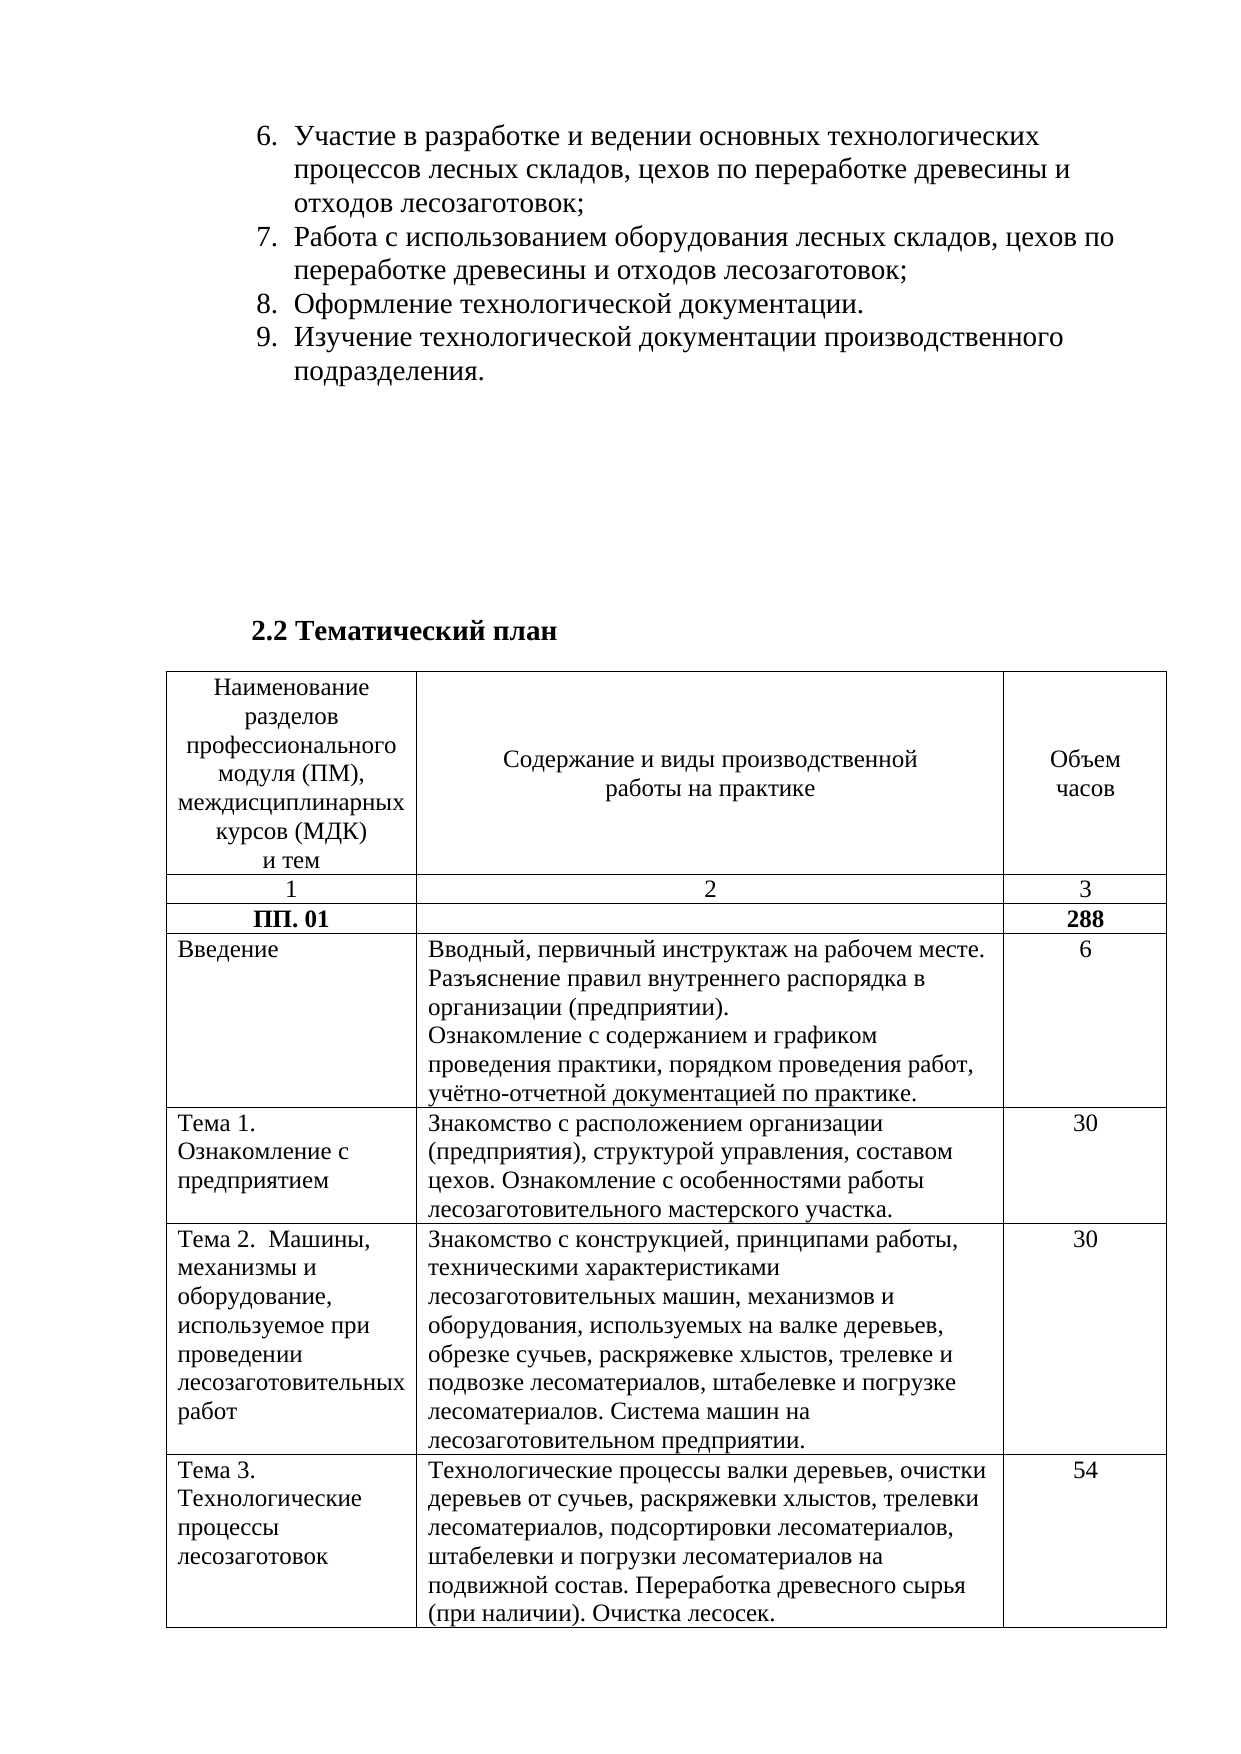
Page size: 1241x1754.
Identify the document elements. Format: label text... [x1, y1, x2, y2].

text 2.2 Тематический план [177, 613, 1152, 646]
table_cell Технологические процессы валки деревьев, очистки деревьев от сучьев, раскряжевки хлыстов, трелевки лесоматериалов, подсортировки лесоматериалов, штабелевки и погрузки лесоматериалов на подвижной состав. Переработка древесного сырья (при наличии). Очистка лесосек. [417, 1455, 1003, 1627]
table_cell Тема 1. Ознакомление с предприятием [167, 1108, 416, 1223]
table_cell 1 [167, 875, 416, 903]
table_header Содержание и виды производственной работы на практике [417, 672, 1003, 873]
table_header Наименование разделов профессионального модуля (ПМ), междисциплинарных курсов (МДК) и тем [167, 672, 416, 873]
table_cell 2 [417, 875, 1003, 903]
table_cell Знакомство с конструкцией, принципами работы, техническими характеристиками лесозаготовительных машин, механизмов и оборудования, используемых на валке деревьев, обрезке сучьев, раскряжевке хлыстов, трелевке и подвозке лесоматериалов, штабелевке и погрузке лесоматериалов. Система машин на лесозаготовительном предприятии. [417, 1224, 1003, 1454]
list Изучение технологической документации производственного подразделения. [256, 319, 1152, 386]
list Участие в разработке и ведении основных технологических процессов лесных складов, цехов по переработке древесины и отходов лесозаготовок; [256, 118, 1152, 219]
table_cell 30 [1004, 1224, 1166, 1454]
table_cell Введение [167, 934, 416, 1107]
table_cell 54 [1004, 1455, 1166, 1627]
table_cell ПП. 01 [167, 904, 416, 933]
table_cell 288 [1004, 904, 1166, 933]
table_cell Знакомство с расположением организации (предприятия), структурой управления, составом цехов. Ознакомление с особенностями работы лесозаготовительного мастерского участка. [417, 1108, 1003, 1223]
table_cell 6 [1004, 934, 1166, 1107]
list Оформление технологической документации. [256, 286, 1152, 319]
table_cell Тема 2. Машины, механизмы и оборудование, используемое при проведении лесозаготовительных работ [167, 1224, 416, 1454]
table_cell 3 [1004, 875, 1166, 903]
list Работа с использованием оборудования лесных складов, цехов по переработке древесины и отходов лесозаготовок; [256, 219, 1152, 286]
table_cell [417, 904, 1003, 933]
table_cell Тема 3. Технологические процессы лесозаготовок [167, 1455, 416, 1627]
table_header Объем часов [1004, 672, 1166, 873]
table_cell 30 [1004, 1108, 1166, 1223]
table_cell Вводный, первичный инструктаж на рабочем месте. Разъяснение правил внутреннего распорядка в организации (предприятии). Ознакомление с содержанием и графиком проведения практики, порядком проведения работ, учётно-отчетной документацией по практике. [417, 934, 1003, 1107]
